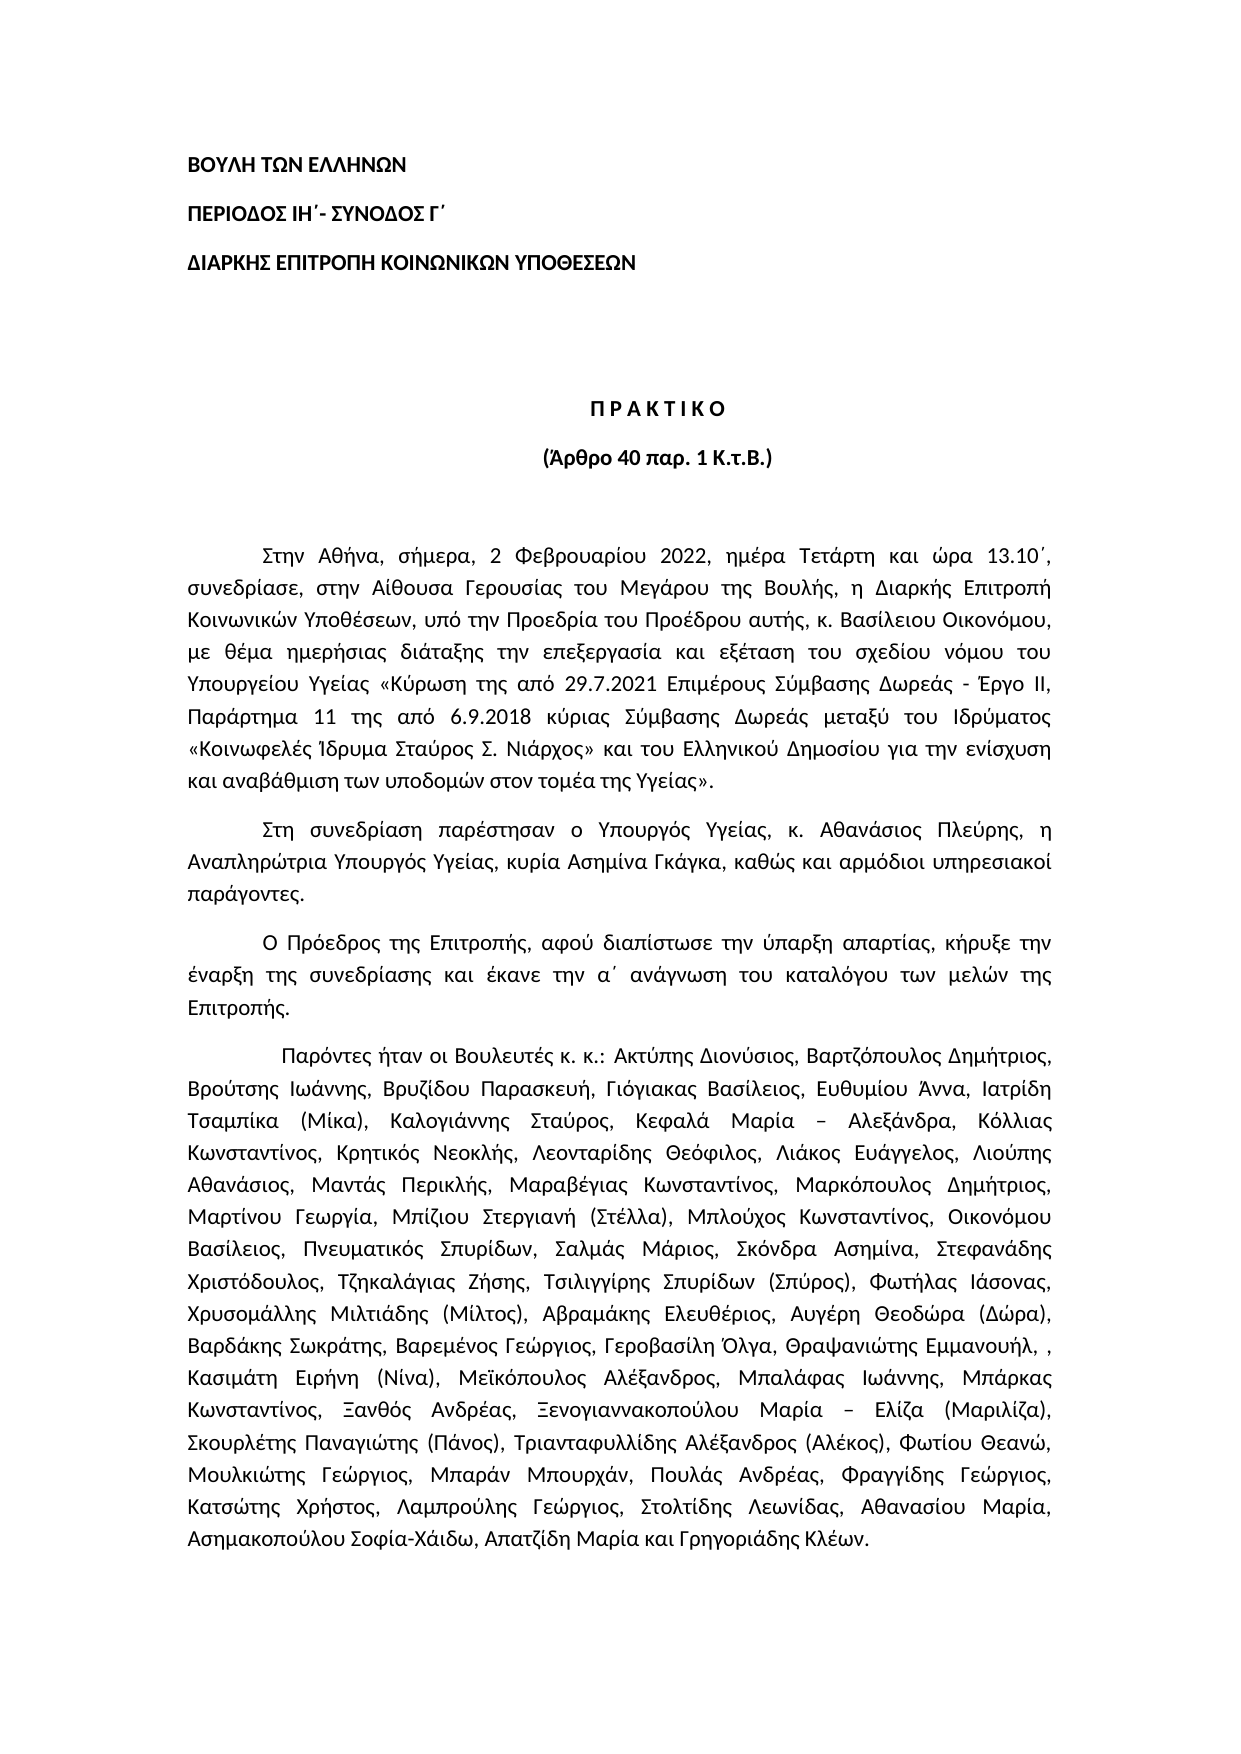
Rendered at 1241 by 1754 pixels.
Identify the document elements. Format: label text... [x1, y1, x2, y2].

text (Άρθρο 40 παρ. 1 Κ.τ.Β.) [187, 443, 1053, 471]
text ΠΕΡΙΟΔΟΣ ΙΗ΄- ΣΥΝΟΔΟΣ Γ΄ [187, 199, 1053, 227]
text ΒΟΥΛΗ ΤΩΝ ΕΛΛΗΝΩΝ [187, 150, 1053, 178]
text Π Ρ Α Κ Τ Ι Κ Ο [187, 394, 1053, 422]
text Στην Αθήνα, σήμερα, 2 Φεβρουαρίου 2022, ημέρα Τετάρτη και ώρα 13.10΄, συνεδρίασε, στην Αίθουσα Γερουσίας του Μεγάρου της Βουλής, η Διαρκής Επιτροπή Κοινωνικών Υποθέσεων, υπό την Προεδρία του Προέδρου αυτής, κ. Βασίλειου Οικονόμου, με θέμα ημερήσιας διάταξης την επεξεργασία και εξέταση του σχεδίου νόμου του Υπουργείου Υγείας «Κύρωση της από 29.7.2021 Επιμέρους Σύμβασης Δωρεάς - Έργο ΙΙ, Παράρτημα 11 της από 6.9.2018 κύριας Σύμβασης Δωρεάς μεταξύ του Ιδρύματος «Κοινωφελές Ίδρυμα Σταύρος Σ. Νιάρχος» και του Ελληνικού Δημοσίου για την ενίσχυση και αναβάθμιση των υποδομών στον τομέα της Υγείας». [187, 541, 1053, 794]
text Ο Πρόεδρος της Επιτροπής, αφού διαπίστωσε την ύπαρξη απαρτίας, κήρυξε την έναρξη της συνεδρίασης και έκανε την α΄ ανάγνωση του καταλόγου των μελών της Επιτροπής. [187, 928, 1053, 1021]
text Στη συνεδρίαση παρέστησαν ο Υπουργός Υγείας, κ. Αθανάσιος Πλεύρης, η Αναπληρώτρια Υπουργός Υγείας, κυρία Ασημίνα Γκάγκα, καθώς και αρμόδιοι υπηρεσιακοί παράγοντες. [187, 815, 1053, 907]
text ΔΙΑΡΚΗΣ ΕΠΙΤΡΟΠΗ ΚΟΙΝΩΝΙΚΩΝ ΥΠΟΘΕΣΕΩΝ [187, 248, 1053, 276]
text Παρόντες ήταν οι Βουλευτές κ. κ.: Ακτύπης Διονύσιος, Βαρτζόπουλος Δημήτριος, Βρούτσης Ιωάννης, Βρυζίδου Παρασκευή, Γιόγιακας Βασίλειος, Ευθυμίου Άννα, Ιατρίδη Τσαμπίκα (Μίκα), Καλογιάννης Σταύρος, Κεφαλά Μαρία – Αλεξάνδρα, Κόλλιας Κωνσταντίνος, Κρητικός Νεοκλής, Λεονταρίδης Θεόφιλος, Λιάκος Ευάγγελος, Λιούπης Αθανάσιος, Μαντάς Περικλής, Μαραβέγιας Κωνσταντίνος, Μαρκόπουλος Δημήτριος, Μαρτίνου Γεωργία, Μπίζιου Στεργιανή (Στέλλα), Μπλούχος Κωνσταντίνος, Οικονόμου Βασίλειος, Πνευματικός Σπυρίδων, Σαλμάς Μάριος, Σκόνδρα Ασημίνα, Στεφανάδης Χριστόδουλος, Τζηκαλάγιας Ζήσης, Τσιλιγγίρης Σπυρίδων (Σπύρος), Φωτήλας Ιάσονας, Χρυσομάλλης Μιλτιάδης (Μίλτος), Αβραμάκης Ελευθέριος, Αυγέρη Θεοδώρα (Δώρα), Βαρδάκης Σωκράτης, Βαρεμένος Γεώργιος, Γεροβασίλη Όλγα, Θραψανιώτης Εμμανουήλ, , Κασιμάτη Ειρήνη (Νίνα), Μεϊκόπουλος Αλέξανδρος, Μπαλάφας Ιωάννης, Μπάρκας Κωνσταντίνος, Ξανθός Ανδρέας, Ξενογιαννακοπούλου Μαρία – Ελίζα (Μαριλίζα), Σκουρλέτης Παναγιώτης (Πάνος), Τριανταφυλλίδης Αλέξανδρος (Αλέκος), Φωτίου Θεανώ, Μουλκιώτης Γεώργιος, Μπαράν Μπουρχάν, Πουλάς Ανδρέας, Φραγγίδης Γεώργιος, Κατσώτης Χρήστος, Λαμπρούλης Γεώργιος, Στολτίδης Λεωνίδας, Αθανασίου Μαρία, Ασημακοπούλου Σοφία-Χάιδω, Απατζίδη Μαρία και Γρηγοριάδης Κλέων. [187, 1041, 1053, 1552]
